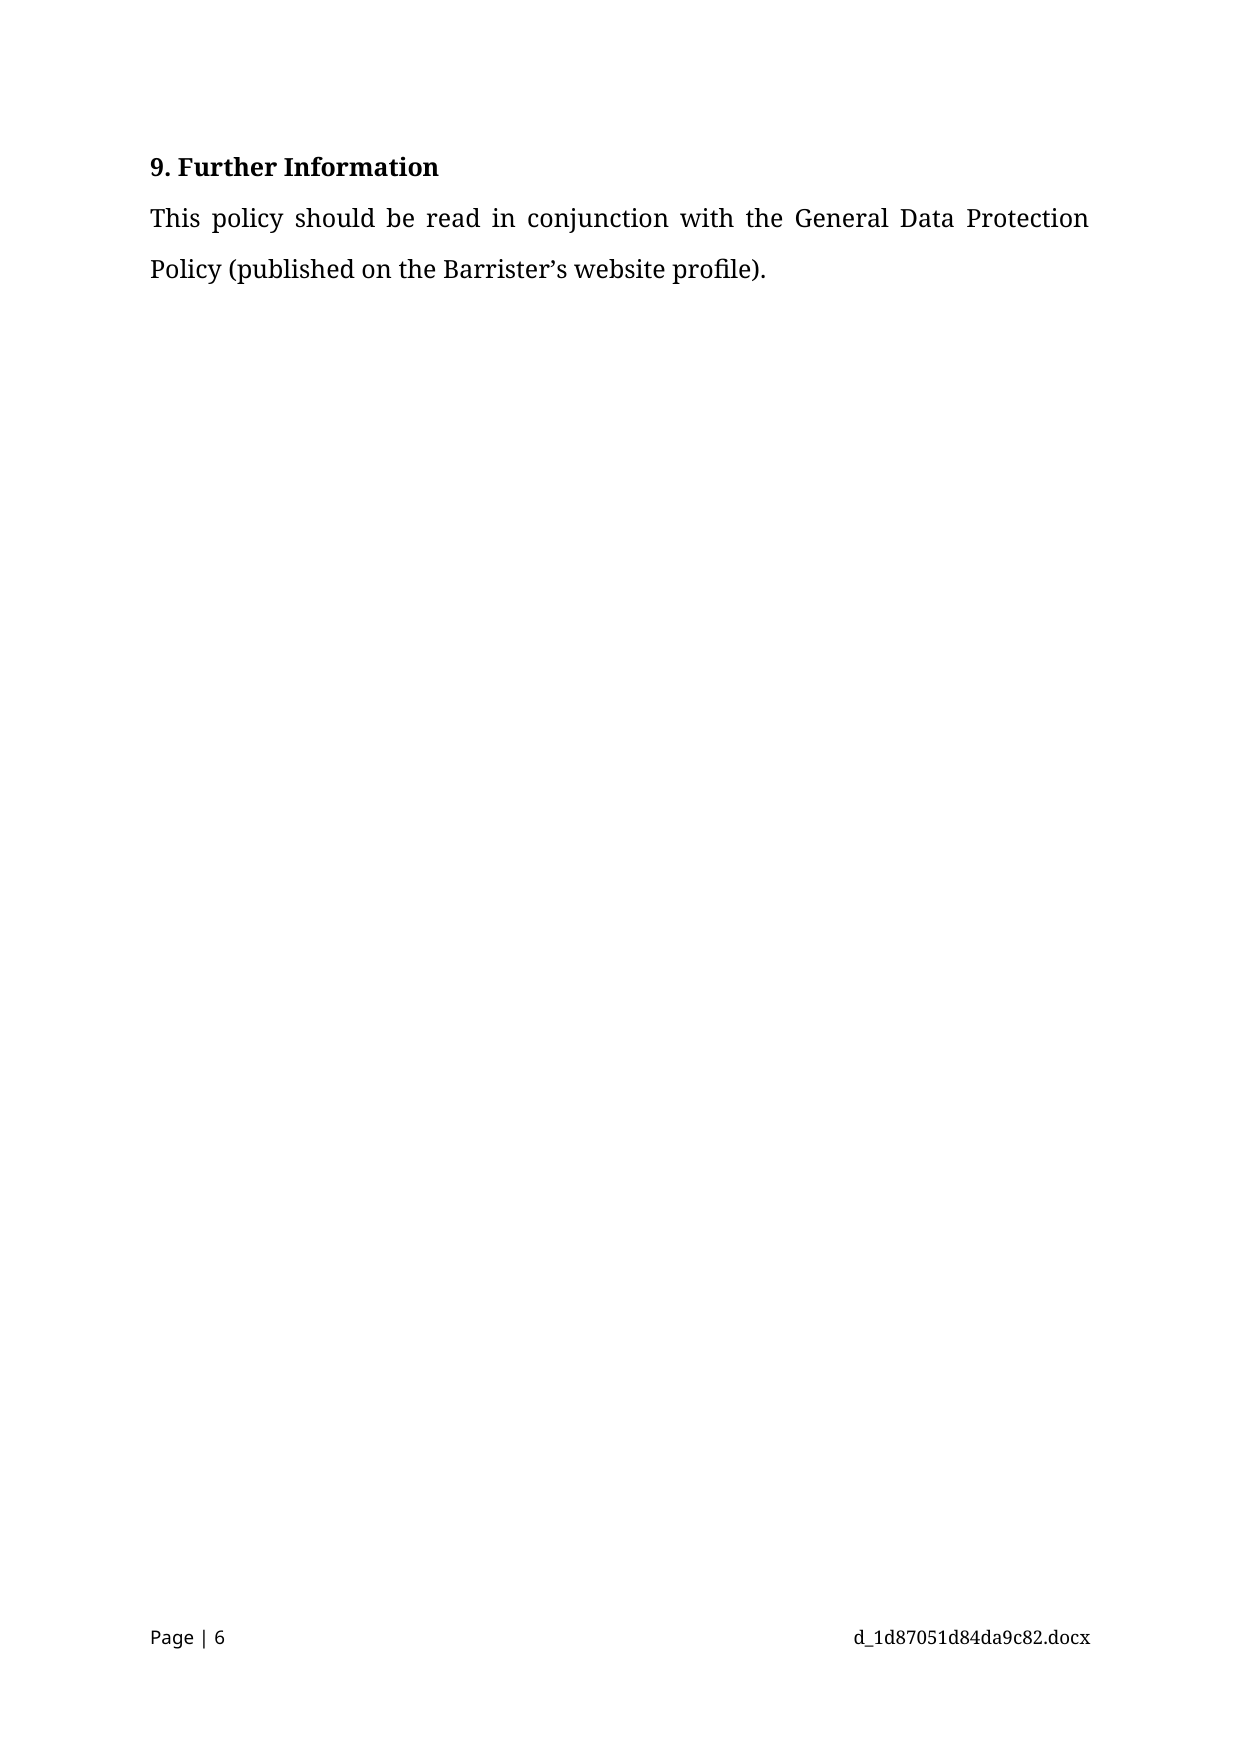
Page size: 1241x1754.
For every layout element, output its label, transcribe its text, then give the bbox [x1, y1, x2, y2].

text This policy should be read in conjunction with the General Data Protection Policy (published on the Barrister’s website profile). [150, 201, 1090, 286]
subtitle 9. Further Information [150, 150, 1090, 184]
